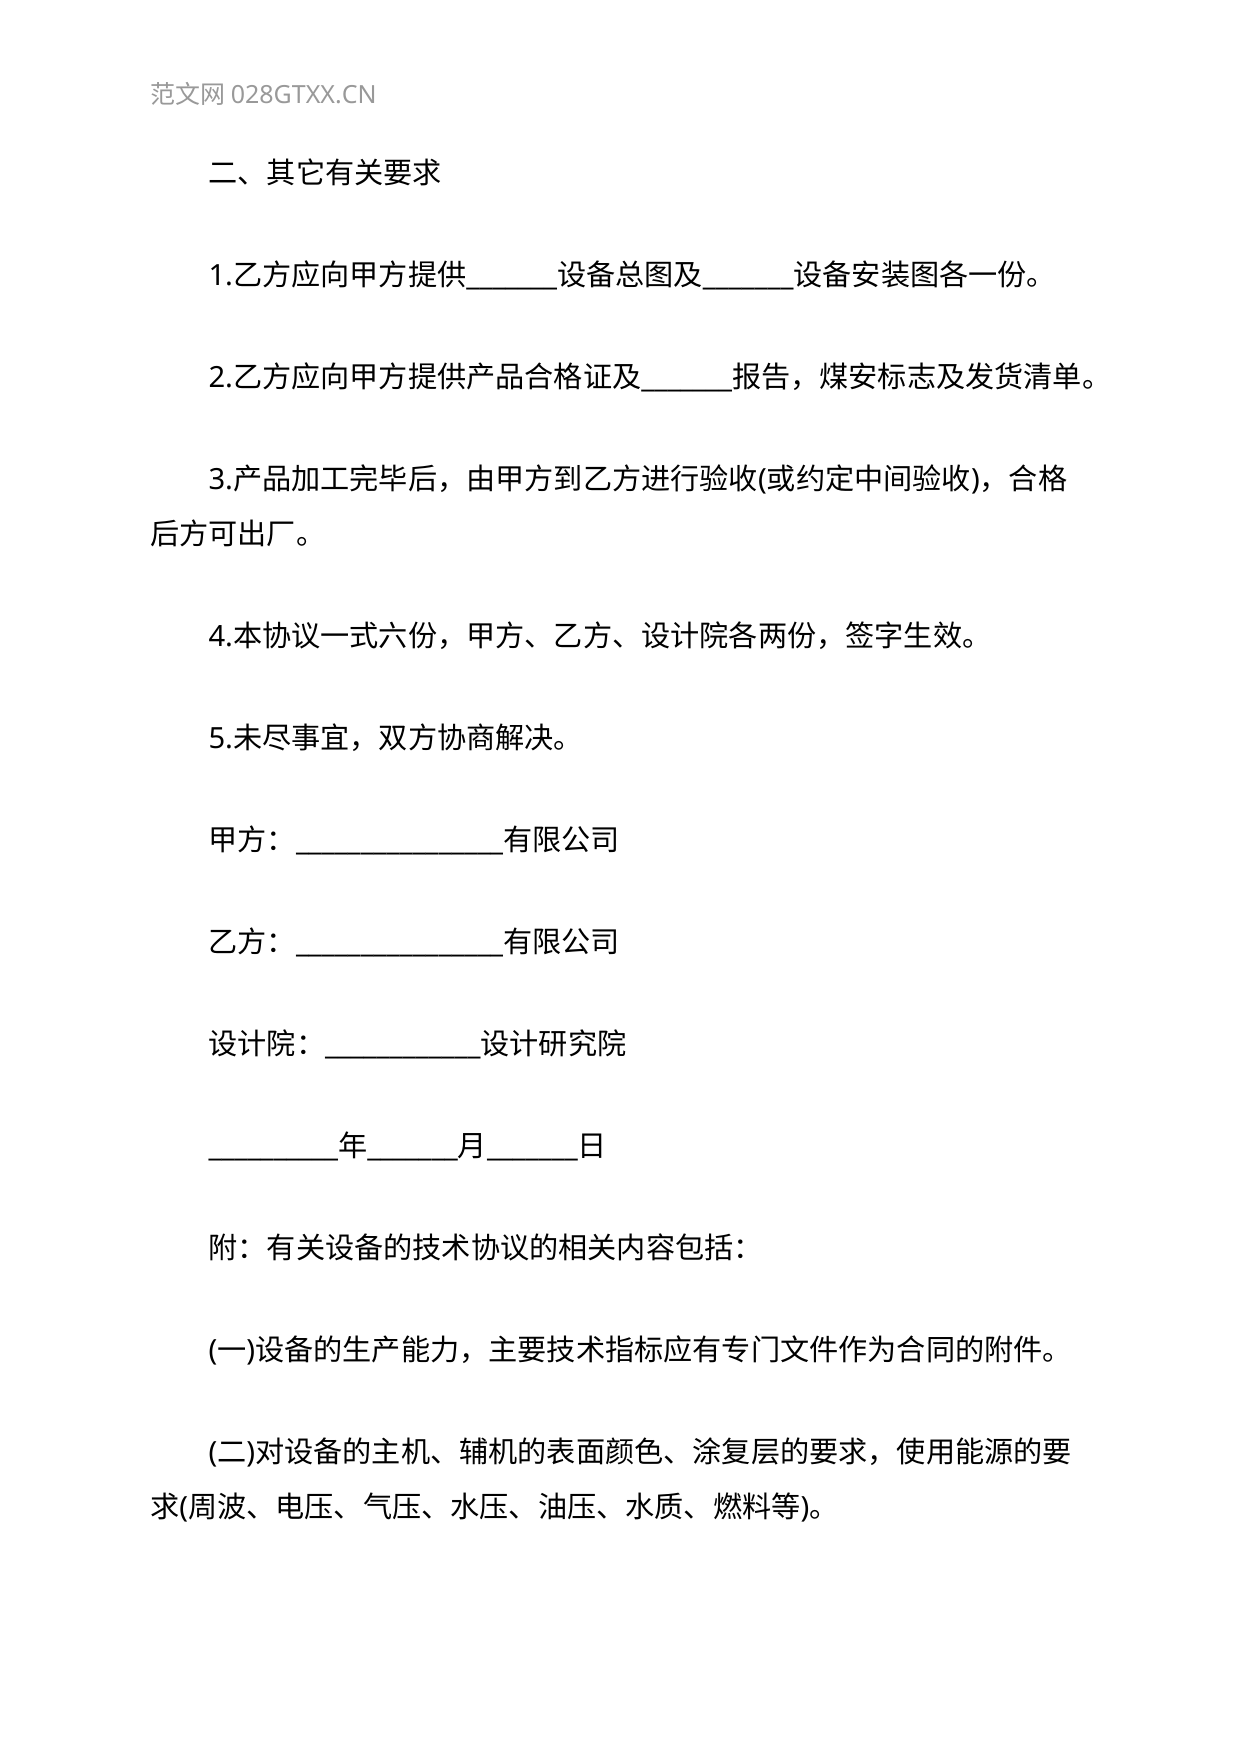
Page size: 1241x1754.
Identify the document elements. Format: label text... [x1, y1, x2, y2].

text 设计院：____________设计研究院 [150, 1020, 1090, 1063]
text 二、其它有关要求 [150, 150, 1090, 192]
text 5.未尽事宜，双方协商解决。 [150, 714, 1090, 757]
text 1.乙方应向甲方提供_______设备总图及_______设备安装图各一份。 [150, 252, 1090, 294]
text 3.产品加工完毕后，由甲方到乙方进行验收(或约定中间验收)，合格后方可出厂。 [150, 456, 1090, 553]
text (二)对设备的主机、辅机的表面颜色、涂复层的要求，使用能源的要求(周波、电压、气压、水压、油压、水质、燃料等)。 [150, 1428, 1090, 1526]
text 乙方：________________有限公司 [150, 918, 1090, 961]
text 甲方：________________有限公司 [150, 816, 1090, 859]
text __________年_______月_______日 [150, 1122, 1090, 1165]
text (一)设备的生产能力，主要技术指标应有专门文件作为合同的附件。 [150, 1326, 1090, 1368]
text 4.本协议一式六份，甲方、乙方、设计院各两份，签字生效。 [150, 612, 1090, 655]
text 附：有关设备的技术协议的相关内容包括： [150, 1224, 1090, 1267]
text 2.乙方应向甲方提供产品合格证及_______报告，煤安标志及发货清单。 [150, 354, 1090, 396]
